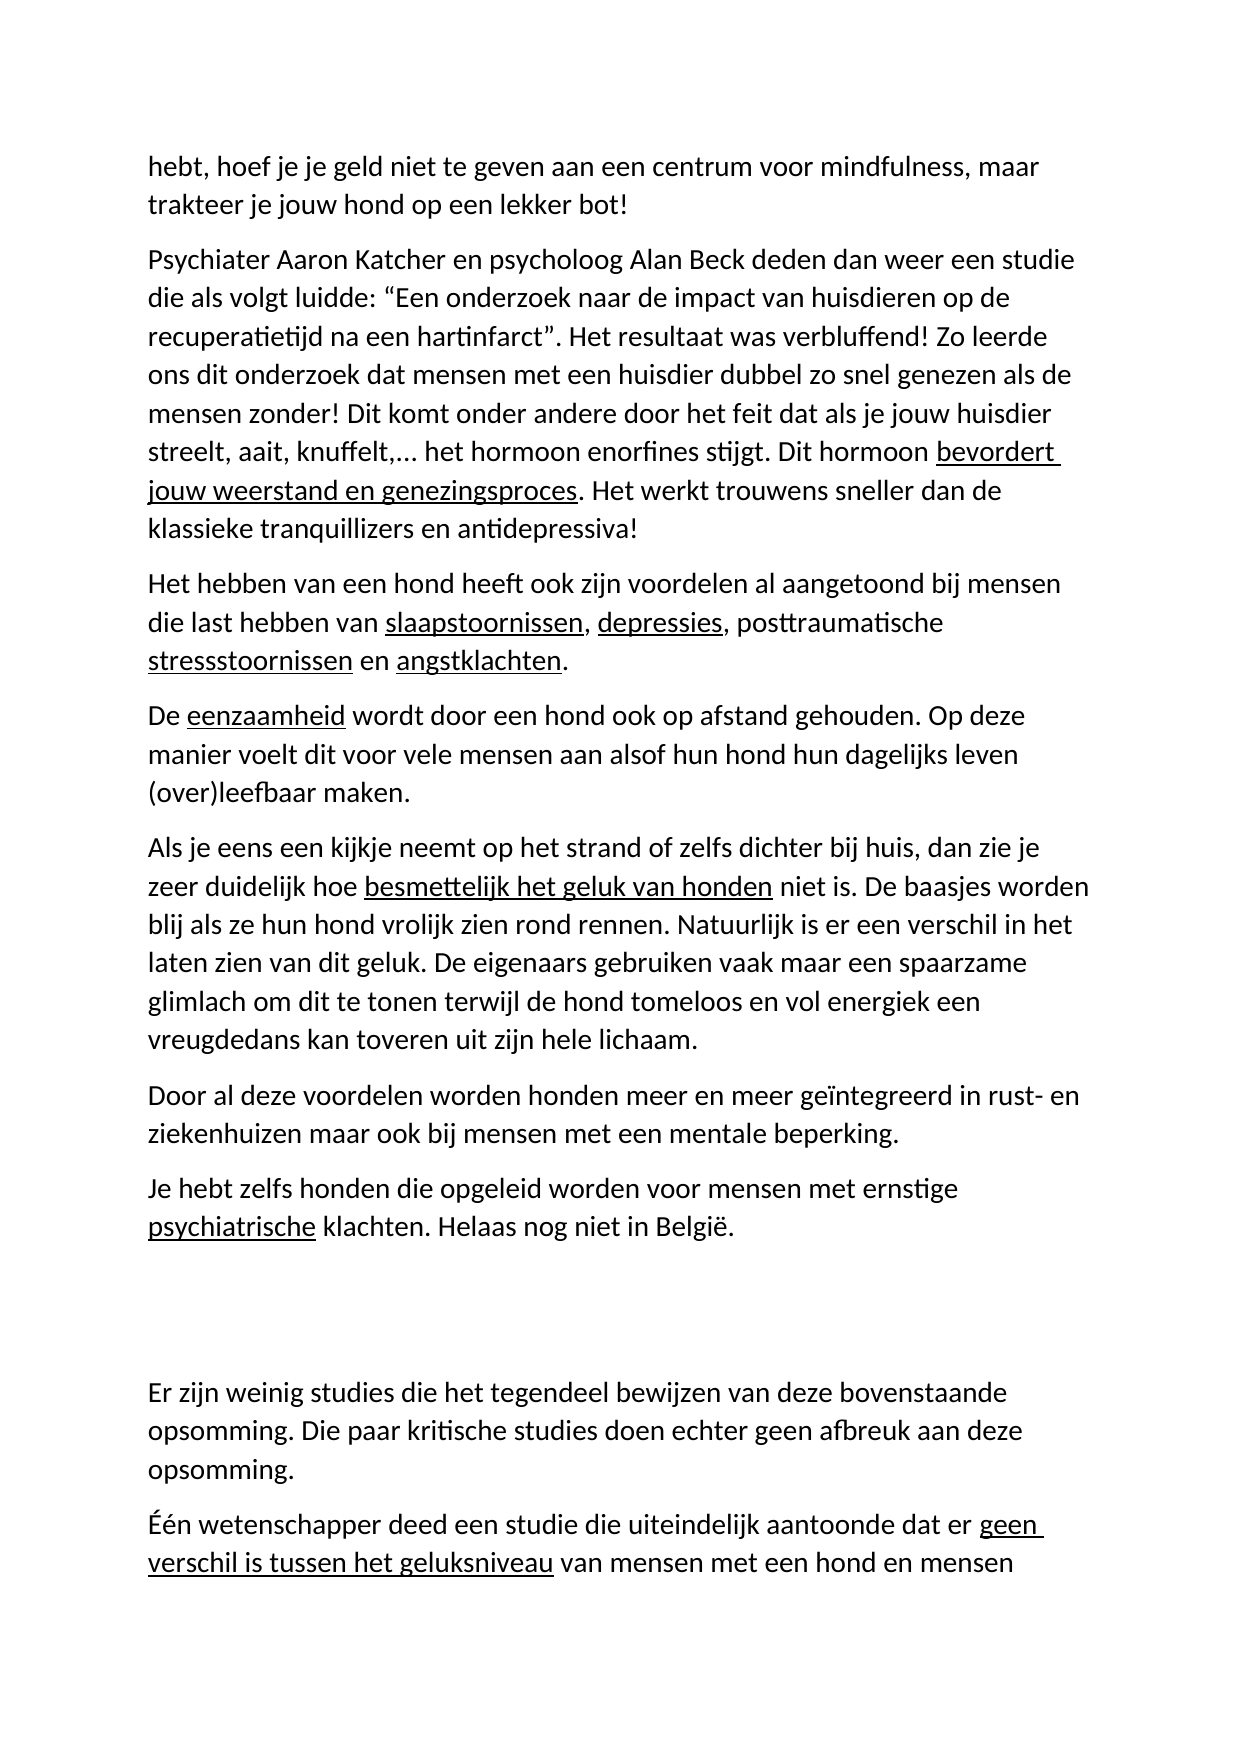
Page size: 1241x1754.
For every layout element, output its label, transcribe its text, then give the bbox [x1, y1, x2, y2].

text Het hebben van een hond heeft ook zijn voordelen al aangetoond bij mensen die last hebben van slaapstoornissen, depressies, posttraumatische stressstoornissen en angstklachten. [148, 565, 1093, 678]
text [148, 1506, 1093, 1580]
text Je hebt zelfs honden die opgeleid worden voor mensen met ernstige psychiatrische klachten. Helaas nog niet in België. [148, 1170, 1093, 1244]
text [148, 148, 1093, 222]
text Psychiater Aaron Katcher en psycholoog Alan Beck deden dan weer een studie die als volgt luidde: “Een onderzoek naar de impact van huisdieren op de recuperatietijd na een hartinfarct”. Het resultaat was verbluffend! Zo leerde ons dit onderzoek dat mensen met een huisdier dubbel zo snel genezen als de mensen zonder! Dit komt onder andere door het feit dat als je jouw huisdier streelt, aait, knuffelt,... het hormoon enorfines stijgt. Dit hormoon bevordert jouw weerstand en genezingsproces. Het werkt trouwens sneller dan de klassieke tranquillizers en antidepressiva! [148, 241, 1093, 546]
text Als je eens een kijkje neemt op het strand of zelfs dichter bij huis, dan zie je zeer duidelijk hoe besmettelijk het geluk van honden niet is. De baasjes worden blij als ze hun hond vrolijk zien rond rennen. Natuurlijk is er een verschil in het laten zien van dit geluk. De eigenaars gebruiken vaak maar een spaarzame glimlach om dit te tonen terwijl de hond tomeloos en vol energiek een vreugdedans kan toveren uit zijn hele lichaam. [148, 829, 1093, 1057]
text Door al deze voordelen worden honden meer en meer geïntegreerd in rust- en ziekenhuizen maar ook bij mensen met een mentale beperking. [148, 1077, 1093, 1151]
text De eenzaamheid wordt door een hond ook op afstand gehouden. Op deze manier voelt dit voor vele mensen aan alsof hun hond hun dagelijks leven (over)leefbaar maken. [148, 697, 1093, 810]
text Er zijn weinig studies die het tegendeel bewijzen van deze bovenstaande opsomming. Die paar kritische studies doen echter geen afbreuk aan deze opsomming. [148, 1374, 1093, 1486]
